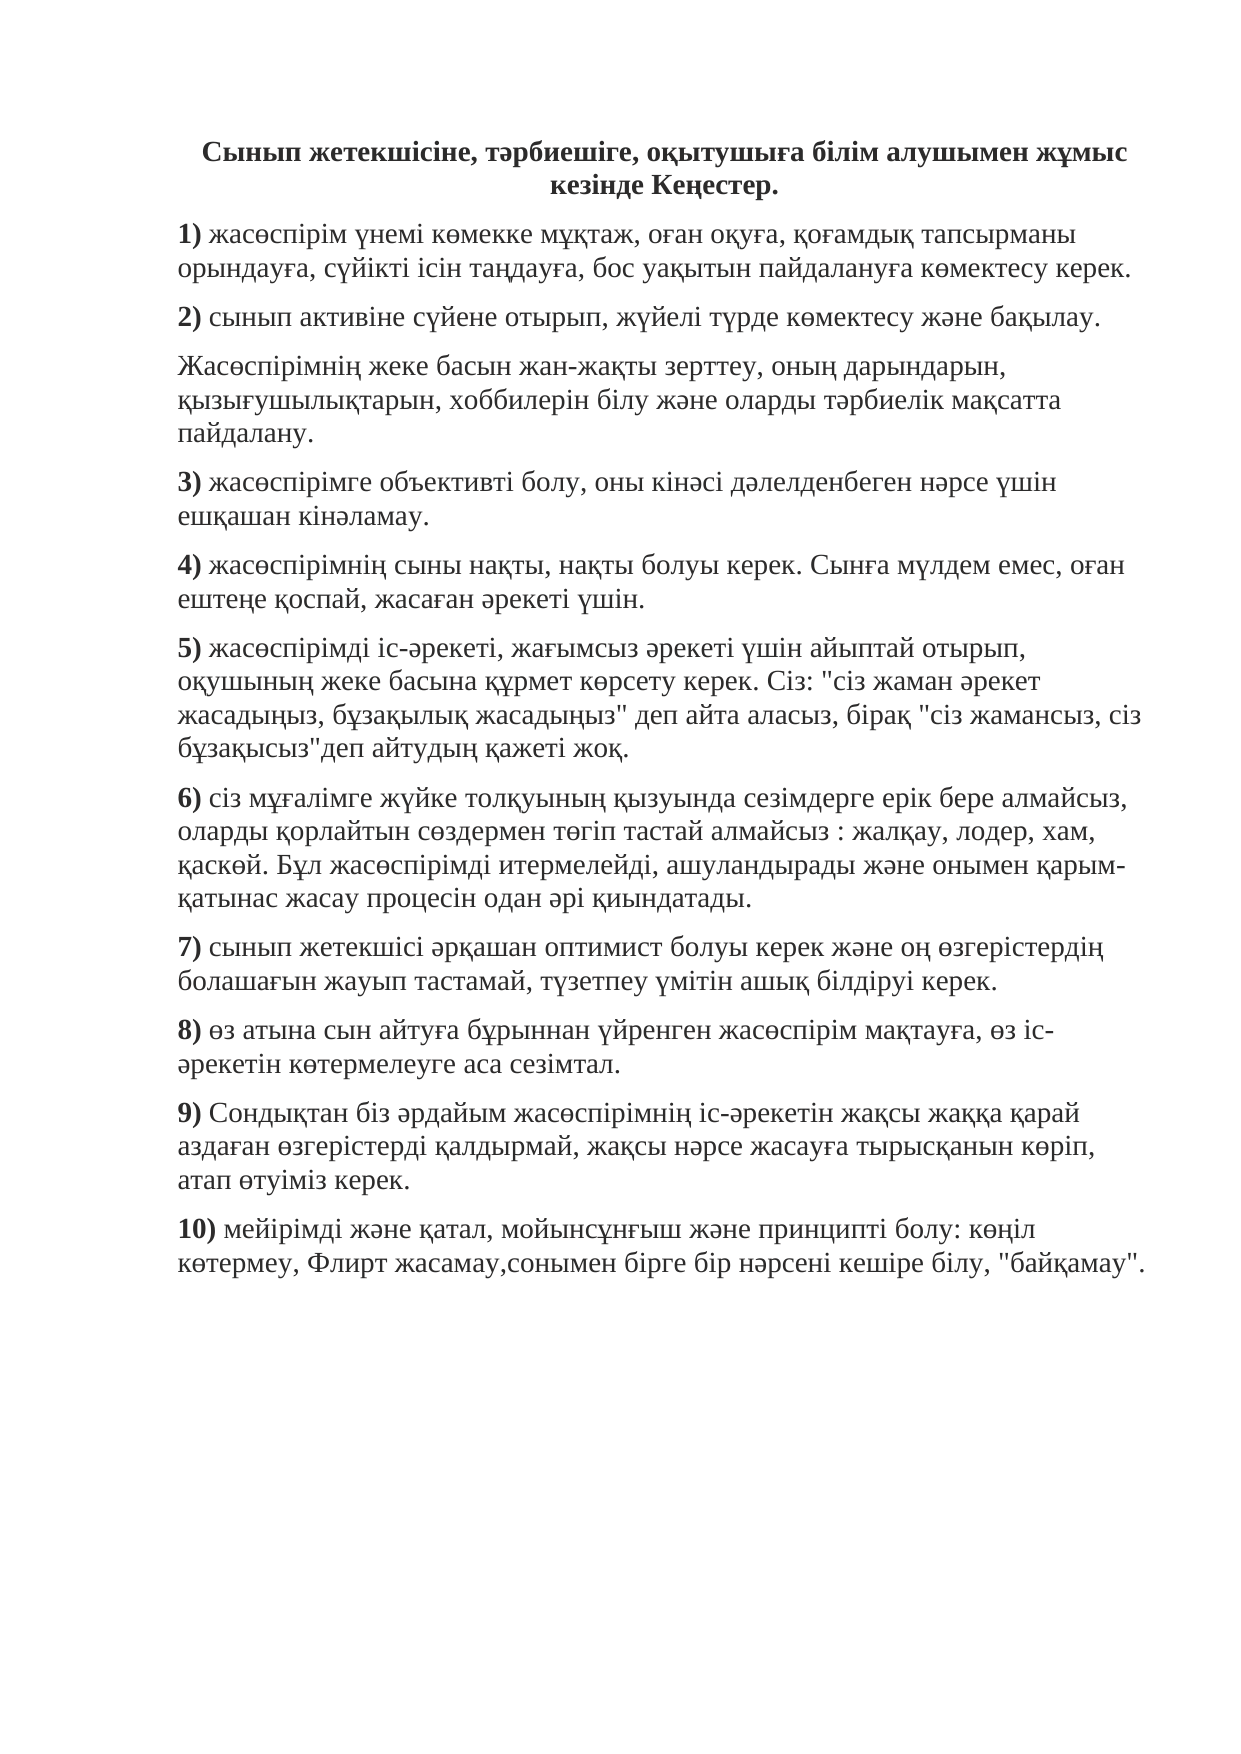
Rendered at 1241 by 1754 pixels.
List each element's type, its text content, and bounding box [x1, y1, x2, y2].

text 7) сынып жетекшісі әрқашан оптимист болуы керек және оң өзгерістердің болашағын жауып тастамай, түзетпеу үмітін ашық білдіруі керек. [177, 929, 1152, 997]
text 5) жасөспірімді іс-әрекеті, жағымсыз әрекеті үшін айыптай отырып, оқушының жеке басына құрмет көрсету керек. Сіз: "сіз жаман әрекет жасадыңыз, бұзақылық жасадыңыз" деп айта аласыз, бірақ "сіз жамансыз, сіз бұзақысыз"деп айтудың қажеті жоқ. [177, 630, 1152, 764]
text Сынып жетекшісіне, тәрбиешіге, оқытушыға білім алушымен жұмыс кезінде Кеңестер. [177, 134, 1152, 201]
text 10) мейірімді және қатал, мойынсұнғыш және принципті болу: көңіл көтермеу, Флирт жасамау,сонымен бірге бір нәрсені кешіре білу, "байқамау". [177, 1211, 1152, 1278]
text 2) сынып активіне сүйене отырып, жүйелі түрде көмектесу және бақылау. [177, 299, 1152, 333]
text 1) жасөспірім үнемі көмекке мұқтаж, оған оқуға, қоғамдық тапсырманы орындауға, сүйікті ісін таңдауға, бос уақытын пайдалануға көмектесу керек. [177, 216, 1152, 283]
text 6) сіз мұғалімге жүйке толқуының қызуында сезімдерге ерік бере алмайсыз, оларды қорлайтын сөздермен төгіп тастай алмайсыз : жалқау, лодер, хам, қаскөй. Бұл жасөспірімді итермелейді, ашуландырады және онымен қарым-қатынас жасау процесін одан әрі қиындатады. [177, 780, 1152, 914]
text Жасөспірімнің жеке басын жан-жақты зерттеу, оның дарындарын, қызығушылықтарын, хоббилерін білу және оларды тәрбиелік мақсатта пайдалану. [177, 348, 1152, 449]
text 3) жасөспірімге объективті болу, оны кінәсі дәлелденбеген нәрсе үшін ешқашан кінәламау. [177, 464, 1152, 532]
text 9) Сондықтан біз әрдайым жасөспірімнің іс-әрекетін жақсы жаққа қарай аздаған өзгерістерді қалдырмай, жақсы нәрсе жасауға тырысқанын көріп, атап өтуіміз керек. [177, 1095, 1152, 1196]
text 4) жасөспірімнің сыны нақты, нақты болуы керек. Сынға мүлдем емес, оған ештеңе қоспай, жасаған әрекеті үшін. [177, 547, 1152, 614]
text 8) өз атына сын айтуға бұрыннан үйренген жасөспірім мақтауға, өз іс-әрекетін көтермелеуге аса сезімтал. [177, 1012, 1152, 1079]
